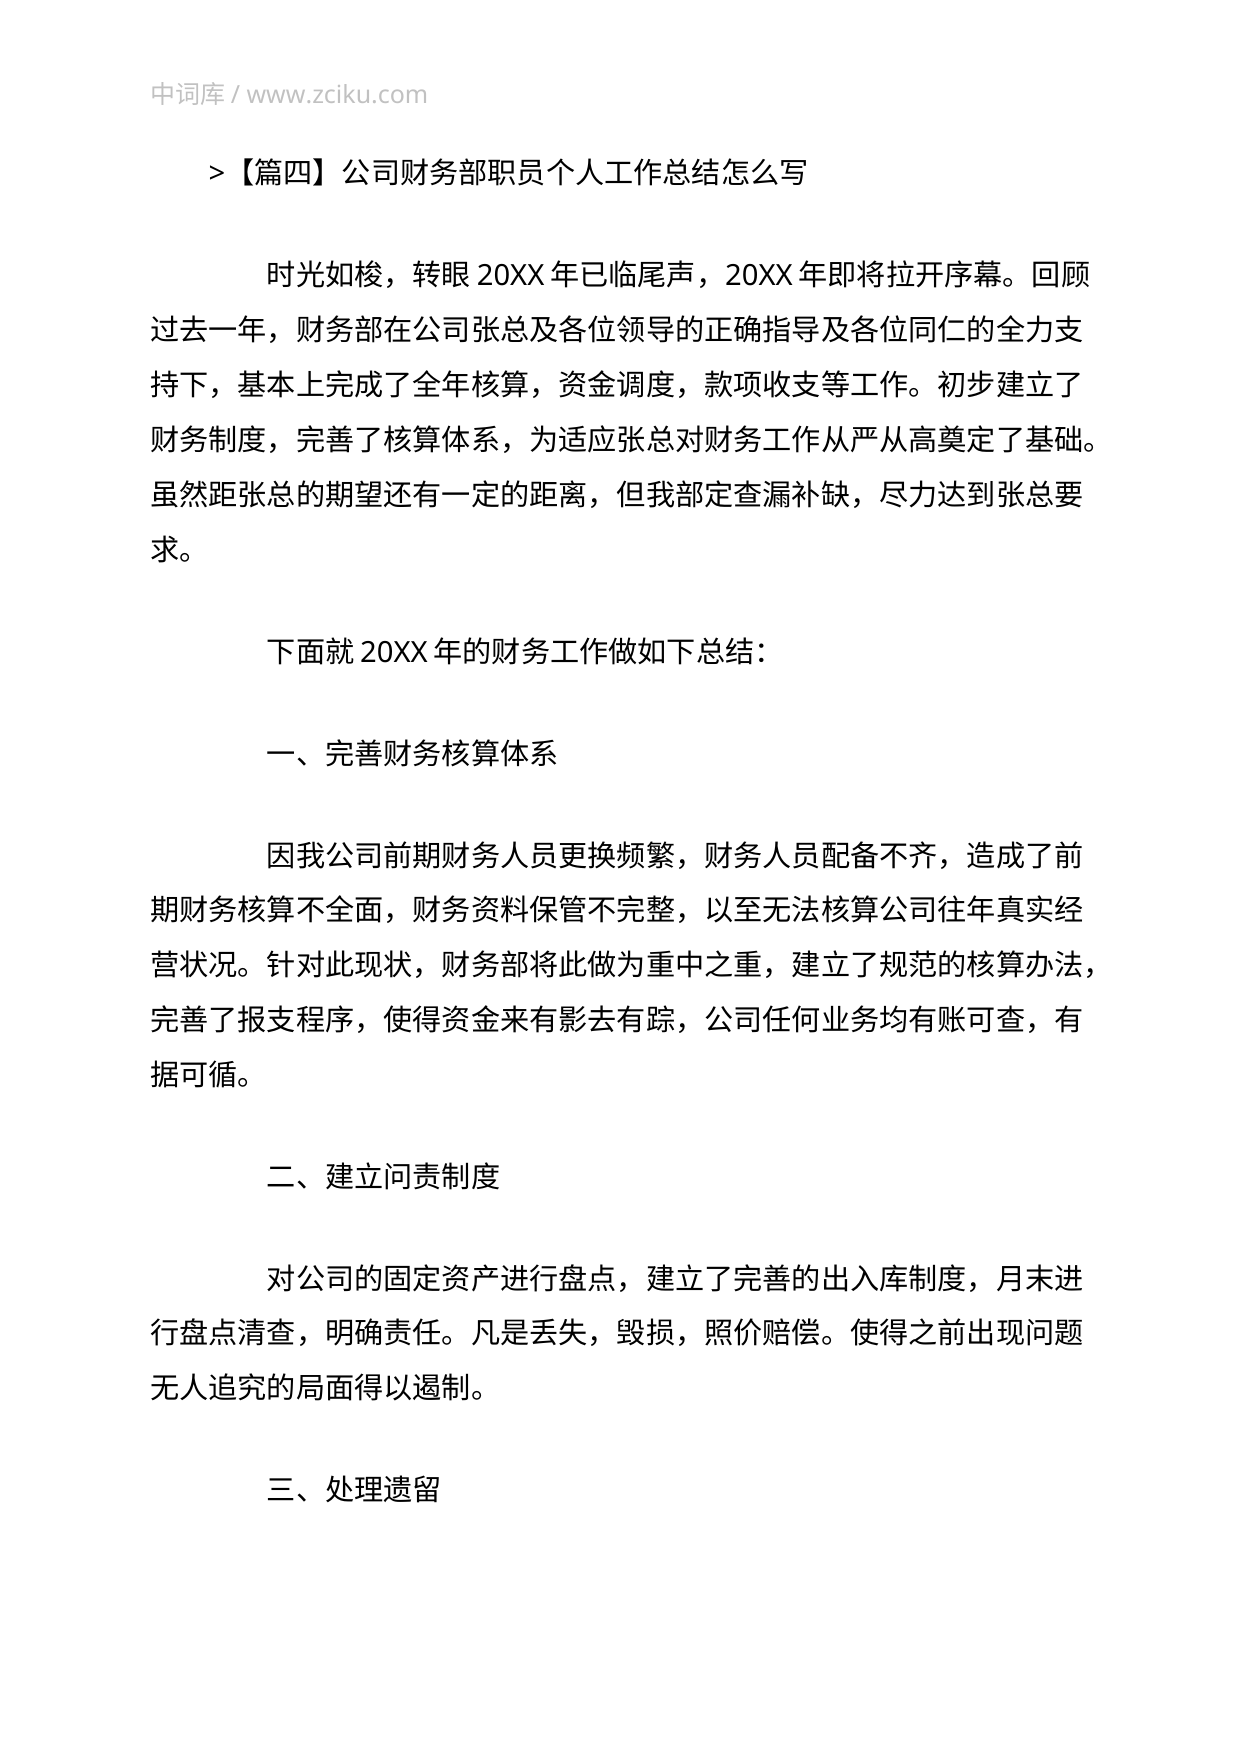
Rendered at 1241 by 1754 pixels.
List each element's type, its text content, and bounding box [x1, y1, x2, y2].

text 因我公司前期财务人员更换频繁，财务人员配备不齐，造成了前期财务核算不全面，财务资料保管不完整，以至无法核算公司往年真实经营状况。针对此现状，财务部将此做为重中之重，建立了规范的核算办法，完善了报支程序，使得资金来有影去有踪，公司任何业务均有账可查，有据可循。 [150, 832, 1090, 1094]
text 二、建立问责制度 [150, 1153, 1090, 1196]
text 下面就20XX年的财务工作做如下总结： [150, 628, 1090, 671]
text 对公司的固定资产进行盘点，建立了完善的出入库制度，月末进行盘点清查，明确责任。凡是丢失，毁损，照价赔偿。使得之前出现问题无人追究的局面得以遏制。 [150, 1255, 1090, 1407]
text 一、完善财务核算体系 [150, 730, 1090, 773]
text 时光如梭，转眼20XX年已临尾声，20XX年即将拉开序幕。回顾过去一年，财务部在公司张总及各位领导的正确指导及各位同仁的全力支持下，基本上完成了全年核算，资金调度，款项收支等工作。初步建立了财务制度，完善了核算体系，为适应张总对财务工作从严从高奠定了基础。虽然距张总的期望还有一定的距离，但我部定查漏补缺，尽力达到张总要求。 [150, 252, 1090, 569]
text 三、处理遗留 [150, 1467, 1090, 1509]
text >【篇四】公司财务部职员个人工作总结怎么写 [150, 150, 1090, 192]
